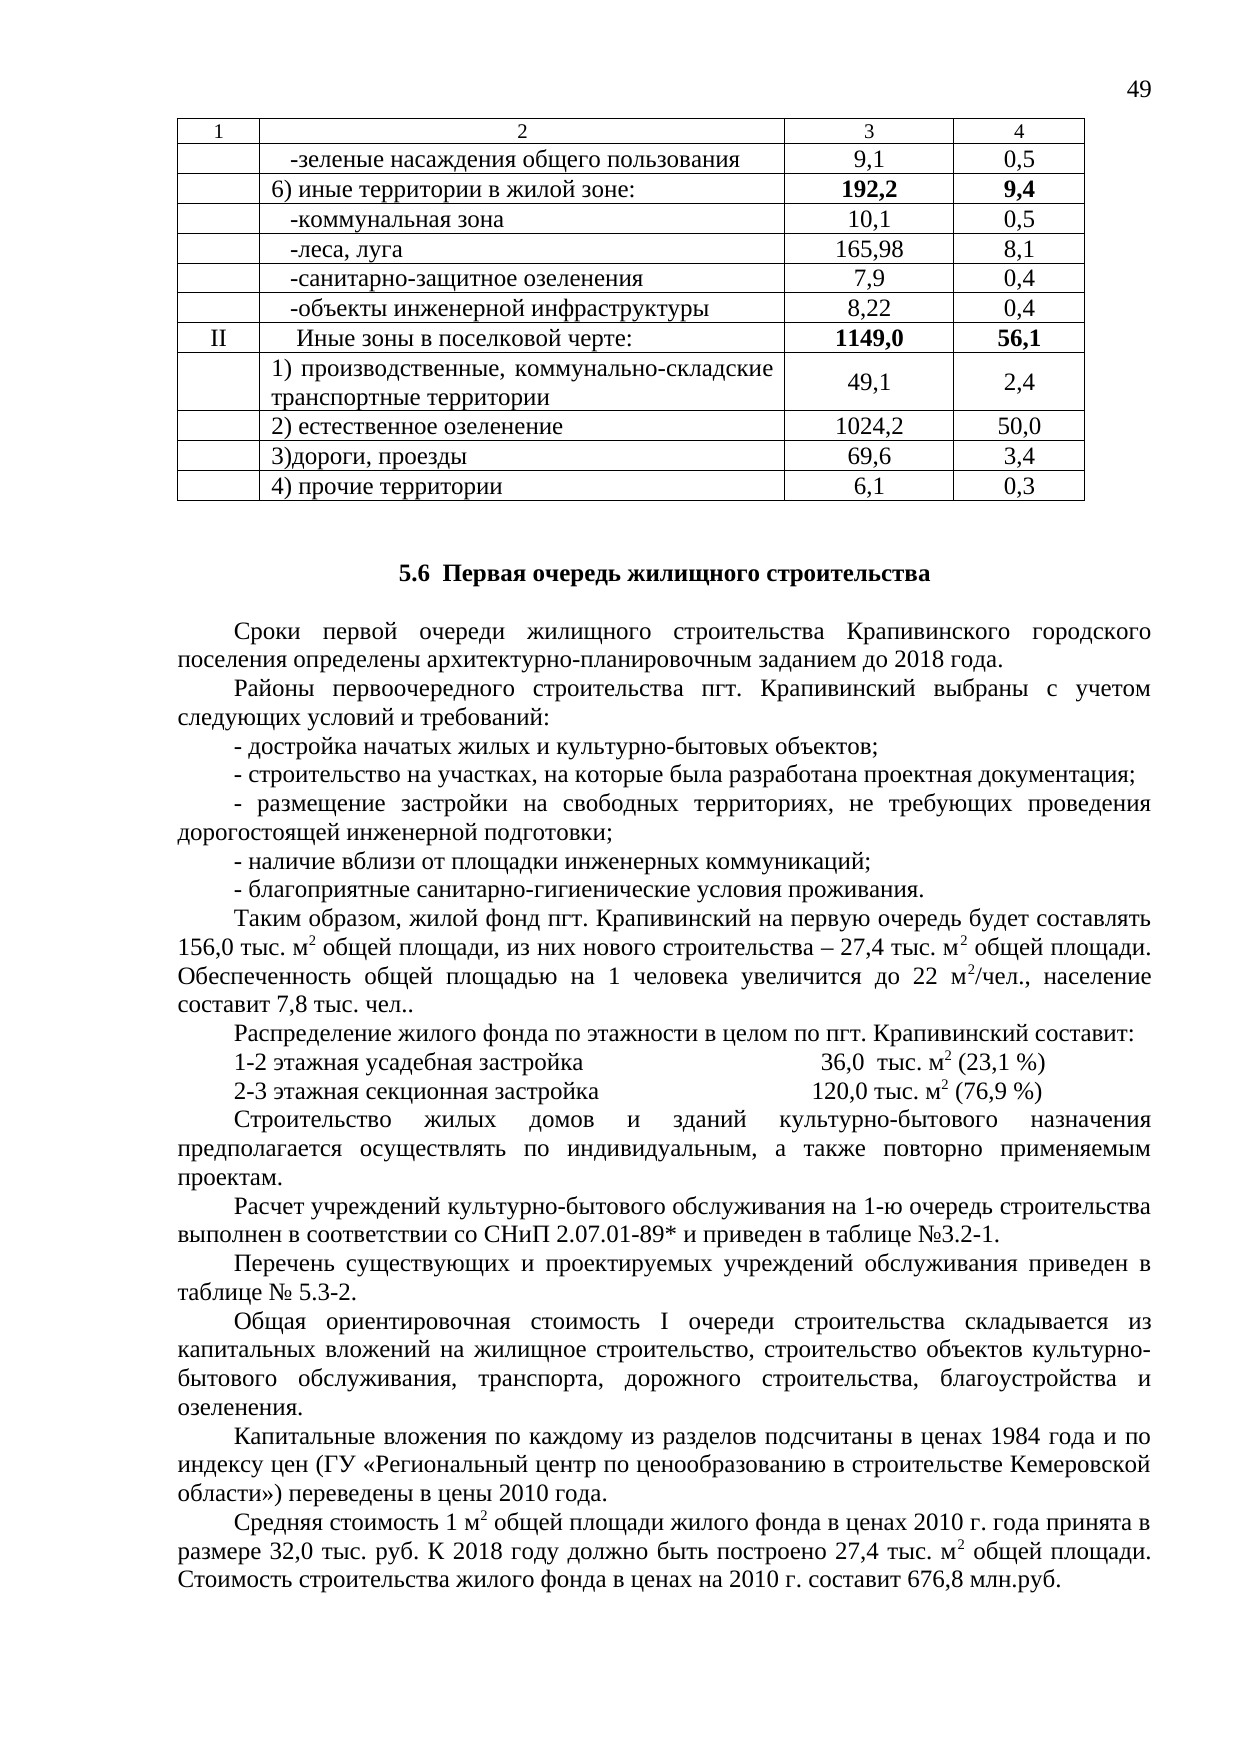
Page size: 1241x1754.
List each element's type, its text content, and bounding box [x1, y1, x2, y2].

text - размещение застройки на свободных территориях, не требующих проведения дорогостоящей инженерной подготовки; [177, 788, 1152, 846]
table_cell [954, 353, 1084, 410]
text Районы первоочередного строительства пгт. Крапивинский выбраны с учетом следующих условий и требований: [177, 673, 1152, 731]
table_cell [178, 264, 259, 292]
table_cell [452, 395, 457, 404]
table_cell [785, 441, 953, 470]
text Капитальные вложения по каждому из разделов подсчитаны в ценах 1984 года и по индексу цен (ГУ «Региональный центр по ценообразованию в строительстве Кемеровской области») переведены в цены 2010 года. [177, 1421, 1152, 1507]
text 1-2 этажная усадебная застройка 36,0 тыс. м2 (23,1 %) [177, 1047, 1152, 1076]
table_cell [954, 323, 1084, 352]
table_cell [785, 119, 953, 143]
text Строительство жилых домов и зданий культурно-бытового назначения предполагается осуществлять по индивидуальным, а также повторно применяемым проектам. [177, 1104, 1152, 1191]
text 5.6 Первая очередь жилищного строительства [177, 558, 1152, 587]
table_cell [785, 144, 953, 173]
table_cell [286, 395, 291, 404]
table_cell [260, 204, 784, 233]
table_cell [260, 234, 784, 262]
text Общая ориентировочная стоимость I очереди строительства складывается из капитальных вложений на жилищное строительство, строительство объектов культурно-бытового обслуживания, транспорта, дорожного строительства, благоустройства и озеленения. [177, 1306, 1152, 1421]
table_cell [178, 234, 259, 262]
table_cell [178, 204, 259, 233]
text Сроки первой очереди жилищного строительства Крапивинского городского поселения определены архитектурно-планировочным заданием до 2018 года. [177, 616, 1152, 673]
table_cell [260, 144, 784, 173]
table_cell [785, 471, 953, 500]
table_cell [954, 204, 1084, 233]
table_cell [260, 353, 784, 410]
text - благоприятные санитарно-гигиенические условия проживания. [177, 874, 1152, 903]
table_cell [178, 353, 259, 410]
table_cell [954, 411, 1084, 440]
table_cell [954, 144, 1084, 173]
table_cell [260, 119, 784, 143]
text Перечень существующих и проектируемых учреждений обслуживания приведен в таблице № 5.3-2. [177, 1248, 1152, 1306]
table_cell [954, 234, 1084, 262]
text Расчет учреждений культурно-бытового обслуживания на 1-ю очередь строительства выполнен в соответствии со СНиП 2.07.01-89* и приведен в таблице №3.2-1. [177, 1191, 1152, 1248]
text - достройка начатых жилых и культурно-бытовых объектов; [177, 731, 1152, 759]
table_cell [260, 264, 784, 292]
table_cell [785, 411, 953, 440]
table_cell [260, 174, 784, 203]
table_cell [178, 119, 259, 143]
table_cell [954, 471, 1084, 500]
text - наличие вблизи от площадки инженерных коммуникаций; [177, 846, 1152, 874]
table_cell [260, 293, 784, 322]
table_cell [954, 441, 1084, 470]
text 2-3 этажная секционная застройка 120,0 тыс. м2 (76,9 %) [177, 1076, 1152, 1104]
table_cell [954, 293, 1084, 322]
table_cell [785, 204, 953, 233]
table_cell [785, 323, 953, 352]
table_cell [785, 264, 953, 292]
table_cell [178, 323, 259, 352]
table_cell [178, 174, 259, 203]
text Распределение жилого фонда по этажности в целом по пгт. Крапивинский составит: [177, 1018, 1152, 1047]
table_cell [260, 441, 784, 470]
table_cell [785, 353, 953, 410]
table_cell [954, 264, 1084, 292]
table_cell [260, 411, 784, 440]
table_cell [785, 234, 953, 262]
text Средняя стоимость 1 м2 общей площади жилого фонда в ценах 2010 г. года принята в размере 32,0 тыс. руб. К 2018 году должно быть построено 27,4 тыс. м2 общей площади. Стоимость строительства жилого фонда в ценах на 2010 г. составит 676,8 млн.руб. [177, 1507, 1152, 1593]
text Таким образом, жилой фонд пгт. Крапивинский на первую очередь будет составлять 156,0 тыс. м2 общей площади, из них нового строительства – 27,4 тыс. м2 общей площади. Обеспеченность общей площадью на 1 человека увеличится до 22 м2/чел., население составит 7,8 тыс. чел.. [177, 903, 1152, 1018]
text - строительство на участках, на которые была разработана проектная документация; [177, 759, 1152, 788]
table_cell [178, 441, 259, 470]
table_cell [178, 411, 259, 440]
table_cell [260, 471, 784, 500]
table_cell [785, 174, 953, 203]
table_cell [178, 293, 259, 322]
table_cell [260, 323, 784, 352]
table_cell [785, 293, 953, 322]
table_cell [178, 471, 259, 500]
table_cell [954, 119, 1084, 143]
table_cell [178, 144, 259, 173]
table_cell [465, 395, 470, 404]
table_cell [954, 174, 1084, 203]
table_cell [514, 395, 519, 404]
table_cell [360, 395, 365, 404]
